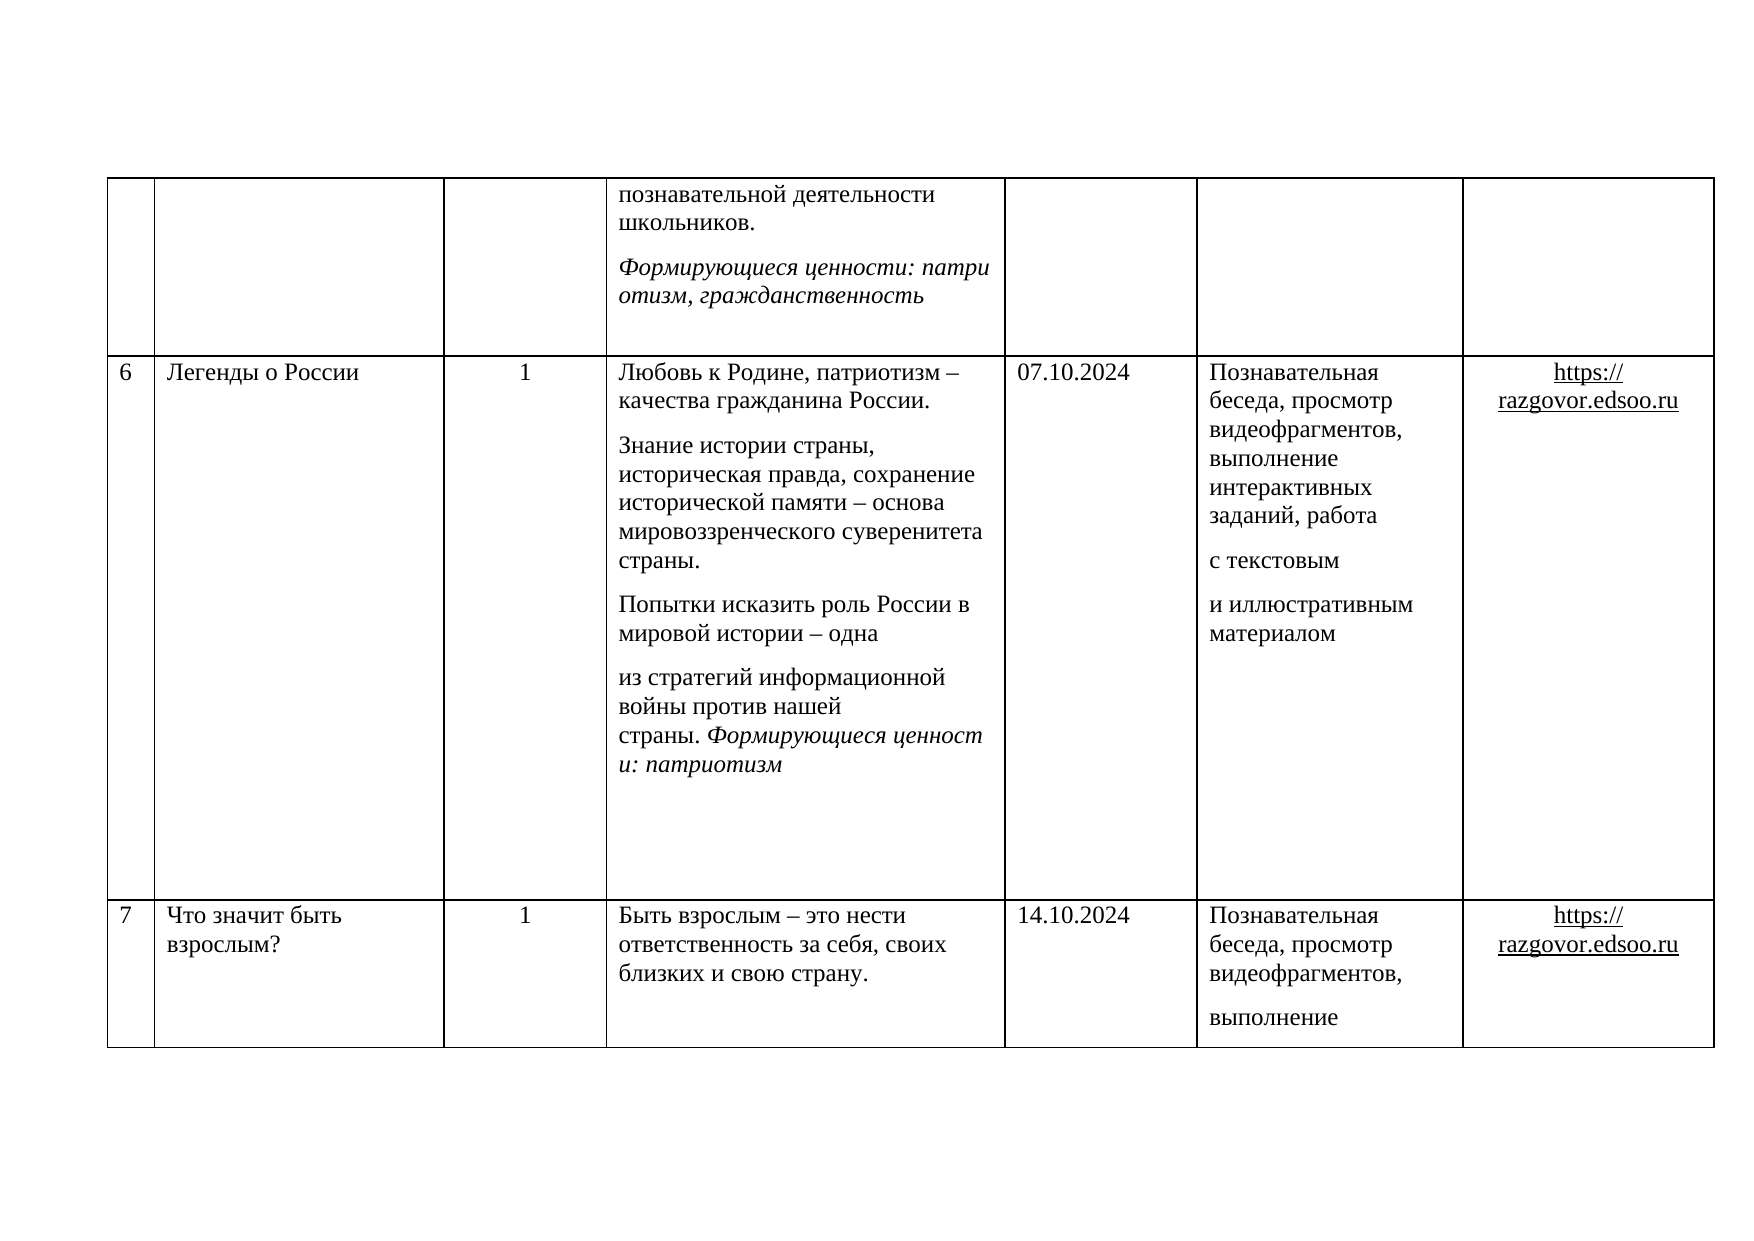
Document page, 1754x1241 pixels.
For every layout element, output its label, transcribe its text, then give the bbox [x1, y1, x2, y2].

table_cell 1 [445, 357, 606, 899]
table_cell 07.10.2024 [1006, 357, 1196, 899]
table_cell Познавательная беседа, просмотр видеофрагментов, выполнение [1198, 901, 1462, 1047]
table_cell Легенды о России [155, 357, 443, 899]
table_header [155, 179, 443, 355]
table_header [445, 179, 606, 355]
table_header [1006, 179, 1196, 355]
table_cell Что значит быть взрослым? [155, 901, 443, 1047]
table_cell https://razgovor.edsoo.ru [1464, 901, 1713, 1047]
table_header познавательной деятельности школьников. Формирующиеся ценности: патриотизм, гражданственность [607, 179, 1004, 355]
table_cell Любовь к Родине, патриотизм – качества гражданина России. Знание истории страны, историческая правда, сохранение исторической памяти – основа мировоззренческого суверенитета страны. Попытки исказить роль России в мировой истории – одна из стратегий информационной войны против нашей страны. Формирующиеся ценности: патриотизм [607, 357, 1004, 899]
table_cell 1 [445, 901, 606, 1047]
table_cell 6 [108, 357, 154, 899]
table_cell Познавательная беседа, просмотр видеофрагментов, выполнение интерактивных заданий, работа с текстовым и иллюстративным материалом [1198, 357, 1462, 899]
table_cell 7 [108, 901, 154, 1047]
table_cell Быть взрослым – это нести ответственность за себя, своих близких и свою страну. [607, 901, 1004, 1047]
table_header [1464, 179, 1713, 355]
table_cell 14.10.2024 [1006, 901, 1196, 1047]
table_header [108, 179, 154, 355]
table_cell https://razgovor.edsoo.ru [1464, 357, 1713, 899]
table_header [1198, 179, 1462, 355]
